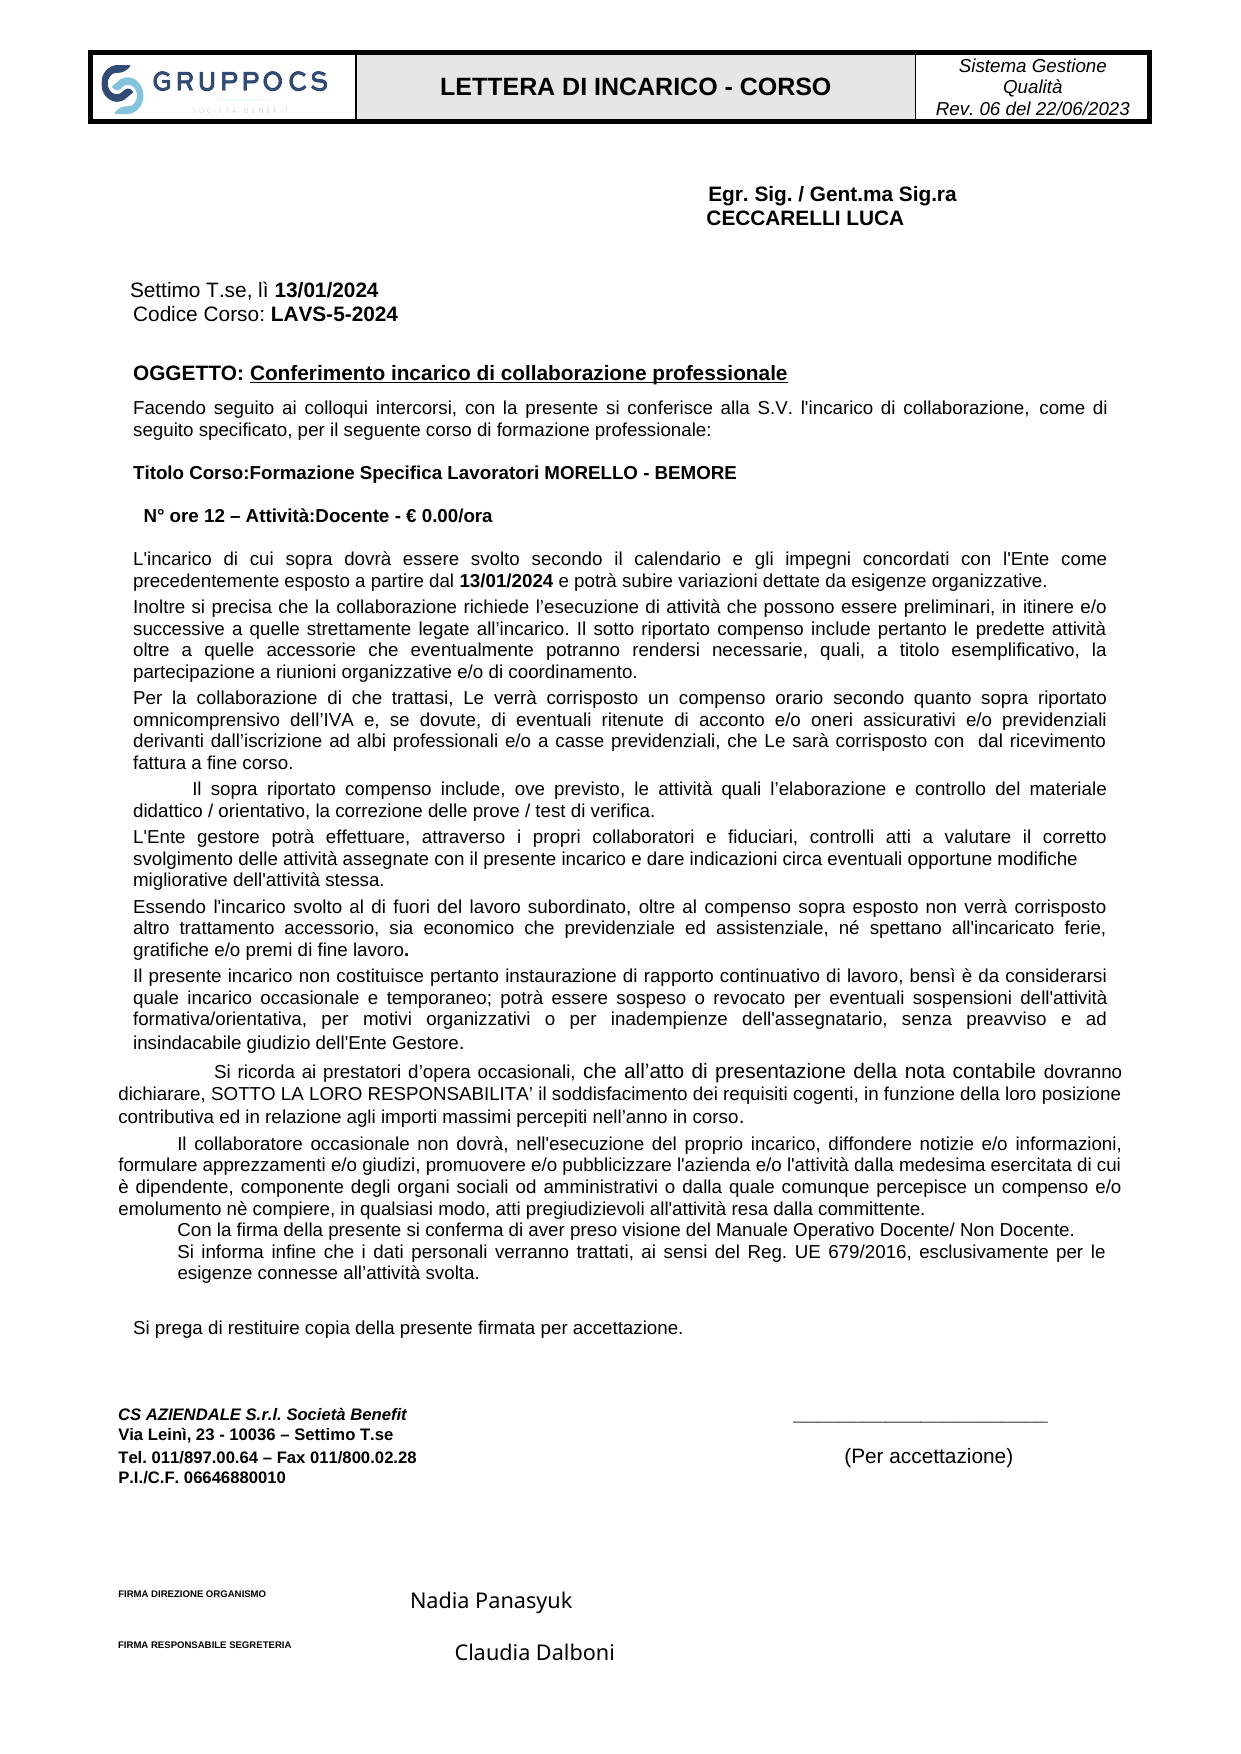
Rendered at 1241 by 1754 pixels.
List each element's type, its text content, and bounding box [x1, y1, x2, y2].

text Il presente incarico non costituisce pertanto instaurazione di rapporto continuativo di lavoro, bensì è da considerarsi quale incarico occasionale e temporaneo; potrà essere sospeso o revocato per eventuali sospensioni dell'attività formativa/orientativa, per motivi organizzativi o per inadempienze dell'assegnatario, senza preavviso e ad insindacabile giudizio dell'Ente Gestore. [133, 965, 1107, 1054]
table_cell Claudia Dalboni [443, 1615, 1126, 1666]
text N° ore 12 – Attività:Docente - € 0.00/ora [133, 505, 1107, 527]
text Settimo T.se, lì 13/01/2024 [118, 277, 1122, 301]
text Si ricorda ai prestatori d’opera occasionali, che all’atto di presentazione della nota contabile dovranno dichiarare, SOTTO LA LORO RESPONSABILITA’ il soddisfacimento dei requisiti cogenti, in funzione della loro posizione contributiva ed in relazione agli importi massimi percepiti nell’anno in corso. [118, 1058, 1122, 1128]
text CECCARELLI LUCA [118, 205, 1122, 229]
text Si prega di restituire copia della presente firmata per accettazione. [133, 1317, 1107, 1339]
text Tel. 011/897.00.64 – Fax 011/800.02.28 (Per accettazione) [118, 1444, 1107, 1468]
text Via Leinì, 23 - 10036 – Settimo T.se [118, 1425, 1107, 1444]
text Inoltre si precisa che la collaborazione richiede l’esecuzione di attività che possono essere preliminari, in itinere e/o successive a quelle strettamente legate all’incarico. Il sotto riportato compenso include pertanto le predette attività oltre a quelle accessorie che eventualmente potranno rendersi necessarie, quali, a titolo esemplificativo, la partecipazione a riunioni organizzative e/o di coordinamento. [133, 596, 1107, 682]
table_header Nadia Panasyuk [399, 1564, 856, 1615]
text OGGETTO: Conferimento incarico di collaborazione professionale [133, 361, 1107, 385]
text L'incarico di cui sopra dovrà essere svolto secondo il calendario e gli impegni concordati con l'Ente come precedentemente esposto a partire dal 13/01/2024 e potrà subire variazioni dettate da esigenze organizzative. [133, 548, 1107, 591]
text L'Ente gestore potrà effettuare, attraverso i propri collaboratori e fiduciari, controlli atti a valutare il corretto svolgimento delle attività assegnate con il presente incarico e dare indicazioni circa eventuali opportune modifiche [133, 826, 1107, 869]
text migliorative dell'attività stessa. [133, 869, 1107, 891]
text Codice Corso: LAVS-5-2024 [133, 301, 1122, 325]
text Per la collaborazione di che trattasi, Le verrà corrisposto un compenso orario secondo quanto sopra riportato omnicomprensivo dell’IVA e, se dovute, di eventuali ritenute di acconto e/o oneri assicurativi e/o previdenziali derivanti dall’iscrizione ad albi professionali e/o a casse previdenziali, che Le sarà corrisposto con dal ricevimento fattura a fine corso. [133, 687, 1107, 773]
table_header FIRMA DIREZIONE ORGANISMO [107, 1564, 399, 1615]
text CS AZIENDALE S.r.l. Società Benefit ______________________ [118, 1401, 1107, 1425]
text Egr. Sig. / Gent.ma Sig.ra [634, 181, 1122, 205]
text Il collaboratore occasionale non dovrà, nell'esecuzione del proprio incarico, diffondere notizie e/o informazioni, formulare apprezzamenti e/o giudizi, promuovere e/o pubblicizzare l'azienda e/o l'attività dalla medesima esercitata di cui è dipendente, componente degli organi sociali od amministrativi o dalla quale comunque percepisce un compenso e/o emolumento nè compiere, in qualsiasi modo, atti pregiudizievoli all'attività resa dalla committente. [118, 1133, 1122, 1219]
text Con la firma della presente si conferma di aver preso visione del Manuale Operativo Docente/ Non Docente. [118, 1219, 1122, 1241]
picture [101, 65, 331, 115]
text Essendo l'incarico svolto al di fuori del lavoro subordinato, oltre al compenso sopra esposto non verrà corrisposto altro trattamento accessorio, sia economico che previdenziale ed assistenziale, né spettano all'incaricato ferie, gratifiche e/o premi di fine lavoro. [133, 896, 1107, 960]
text Titolo Corso:Formazione Specifica Lavoratori MORELLO - BEMORE [133, 462, 1107, 483]
text Il sopra riportato compenso include, ove previsto, le attività quali l’elaborazione e controllo del materiale didattico / orientativo, la correzione delle prove / test di verifica. [133, 778, 1107, 821]
table_cell FIRMA RESPONSABILE SEGRETERIA [107, 1615, 443, 1666]
text P.I./C.F. 06646880010 [118, 1468, 1107, 1487]
text Si informa infine che i dati personali verranno trattati, ai sensi del Reg. UE 679/2016, esclusivamente per le esigenze connesse all’attività svolta. [177, 1241, 1107, 1284]
text Facendo seguito ai colloqui intercorsi, con la presente si conferisce alla S.V. l'incarico di collaborazione, come di seguito specificato, per il seguente corso di formazione professionale: [133, 397, 1107, 440]
